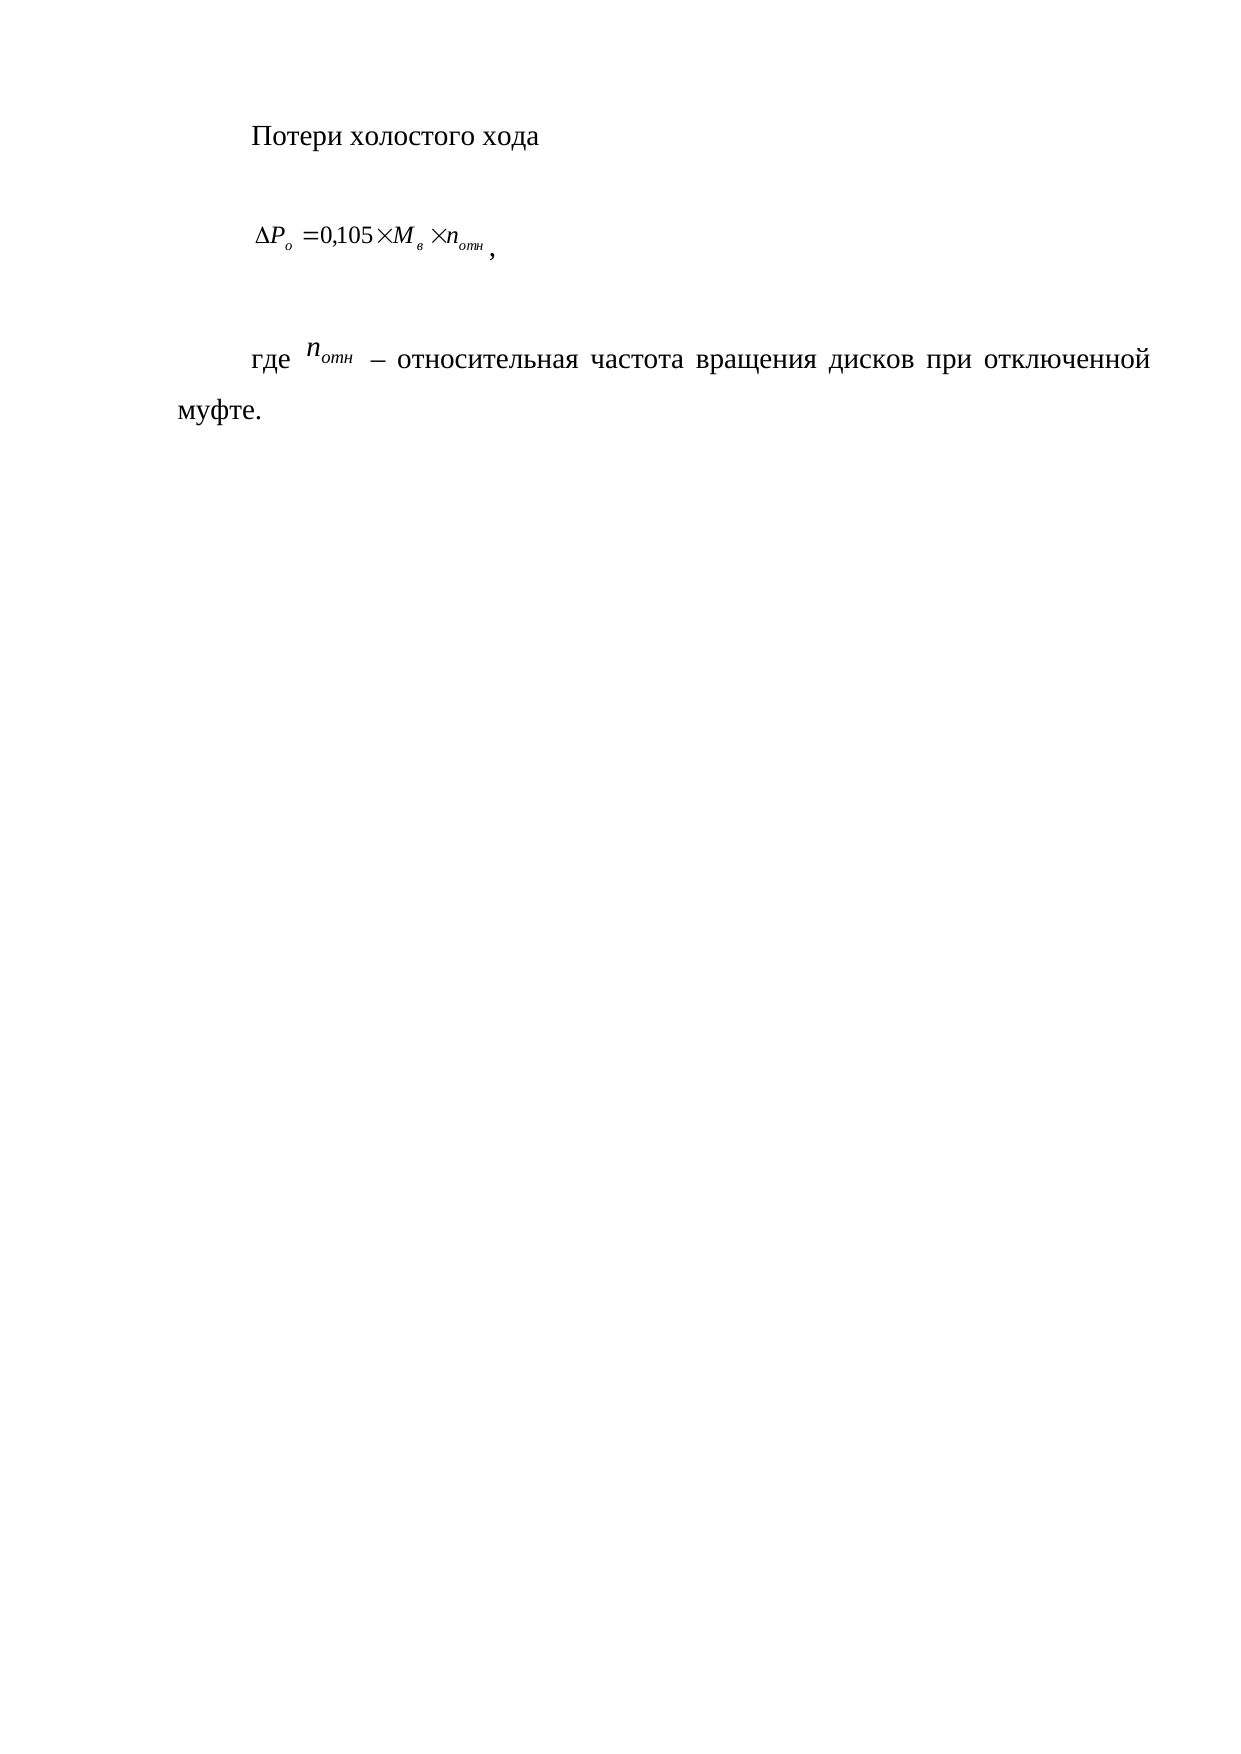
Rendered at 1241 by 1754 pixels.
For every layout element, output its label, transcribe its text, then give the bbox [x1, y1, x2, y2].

text где – относительная частота вращения дисков при отключенной муфте. [177, 330, 1152, 425]
text Потери холостого хода [177, 118, 1152, 152]
text , [177, 219, 1152, 263]
